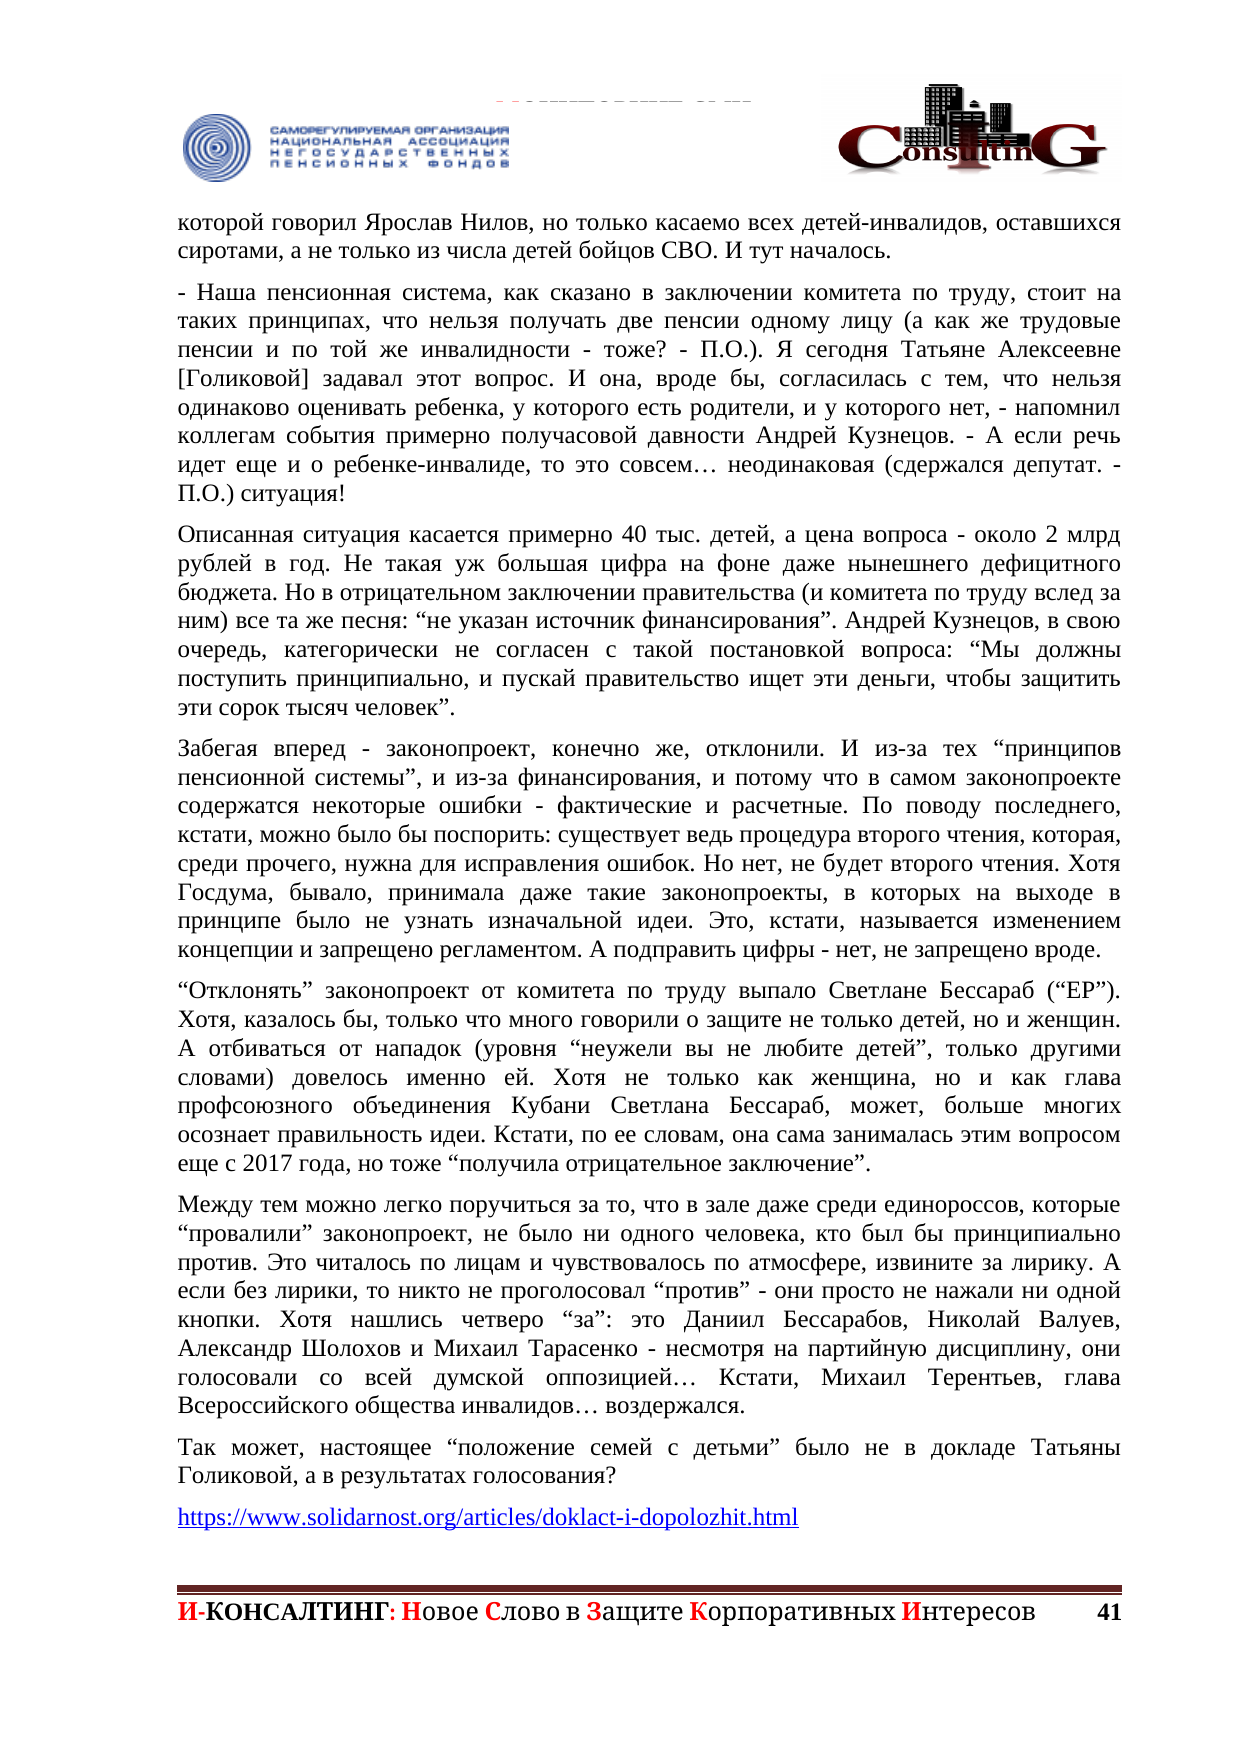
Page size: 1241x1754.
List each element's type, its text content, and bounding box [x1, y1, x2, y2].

text https://www.solidarnost.org/articles/doklact-i-dopolozhit.html [177, 1502, 1122, 1531]
text “Отклонять” законопроект от комитета по труду выпало Светлане Бессараб (“ЕР”). Хотя, казалось бы, только что много говорили о защите не только детей, но и женщин. А отбиваться от нападок (уровня “неужели вы не любите детей”, только другими словами) довелось именно ей. Хотя не только как женщина, но и как глава профсоюзного объединения Кубани Светлана Бессараб, может, больше многих осознает правильность идеи. Кстати, по ее словам, она сама занималась этим вопросом еще с 2017 года, но тоже “получила отрицательное заключение”. [177, 976, 1122, 1177]
picture [183, 114, 509, 182]
text Описанная ситуация касается примерно 40 тыс. детей, а цена вопроса - около 2 млрд рублей в год. Не такая уж большая цифра на фоне даже нынешнего дефицитного бюджета. Но в отрицательном заключении правительства (и комитета по труду вслед за ним) все та же песня: “не указан источник финансирования”. Андрей Кузнецов, в свою очередь, категорически не согласен с такой постановкой вопроса: “Мы должны поступить принципиально, и пускай правительство ищет эти деньги, чтобы защитить эти сорок тысяч человек”. [177, 519, 1122, 721]
text Забегая вперед - законопроект, конечно же, отклонили. И из-за тех “принципов пенсионной системы”, и из-за финансирования, и потому что в самом законопроекте содержатся некоторые ошибки - фактические и расчетные. По поводу последнего, кстати, можно было бы поспорить: существует ведь процедура второго чтения, которая, среди прочего, нужна для исправления ошибок. Но нет, не будет второго чтения. Хотя Госдума, бывало, принимала даже такие законопроекты, в которых на выходе в принципе было не узнать изначальной идеи. Это, кстати, называется изменением концепции и запрещено регламентом. А подправить цифры - нет, не запрещено вроде. [177, 733, 1122, 963]
text - Наша пенсионная система, как сказано в заключении комитета по труду, стоит на таких принципах, что нельзя получать две пенсии одному лицу (а как же трудовые пенсии и по той же инвалидности - тоже? - П.О.). Я сегодня Татьяне Алексеевне [Голиковой] задавал этот вопрос. И она, вроде бы, согласилась с тем, что нельзя одинаково оценивать ребенка, у которого есть родители, и у которого нет, - напомнил коллегам события примерно получасовой давности Андрей Кузнецов. - А если речь идет еще и о ребенке-инвалиде, то это совсем… неодинаковая (сдержался депутат. - П.О.) ситуация! [177, 277, 1122, 507]
text Между тем можно легко поручиться за то, что в зале даже среди единороссов, которые “провалили” законопроект, не было ни одного человека, кто был бы принципиально против. Это читалось по лицам и чувствовалось по атмосфере, извините за лирику. А если без лирики, то никто не проголосовал “против” - они просто не нажали ни одной кнопки. Хотя нашлись четверо “за”: это Даниил Бессарабов, Николай Валуев, Александр Шолохов и Михаил Тарасенко - несмотря на партийную дисциплину, они голосовали со всей думской оппозицией… Кстати, Михаил Терентьев, глава Всероссийского общества инвалидов… воздержался. [177, 1189, 1122, 1419]
text Так может, настоящее “положение семей с детьми” было не в докладе Татьяны Голиковой, а в результатах голосования? [177, 1432, 1122, 1489]
picture [821, 73, 1122, 182]
